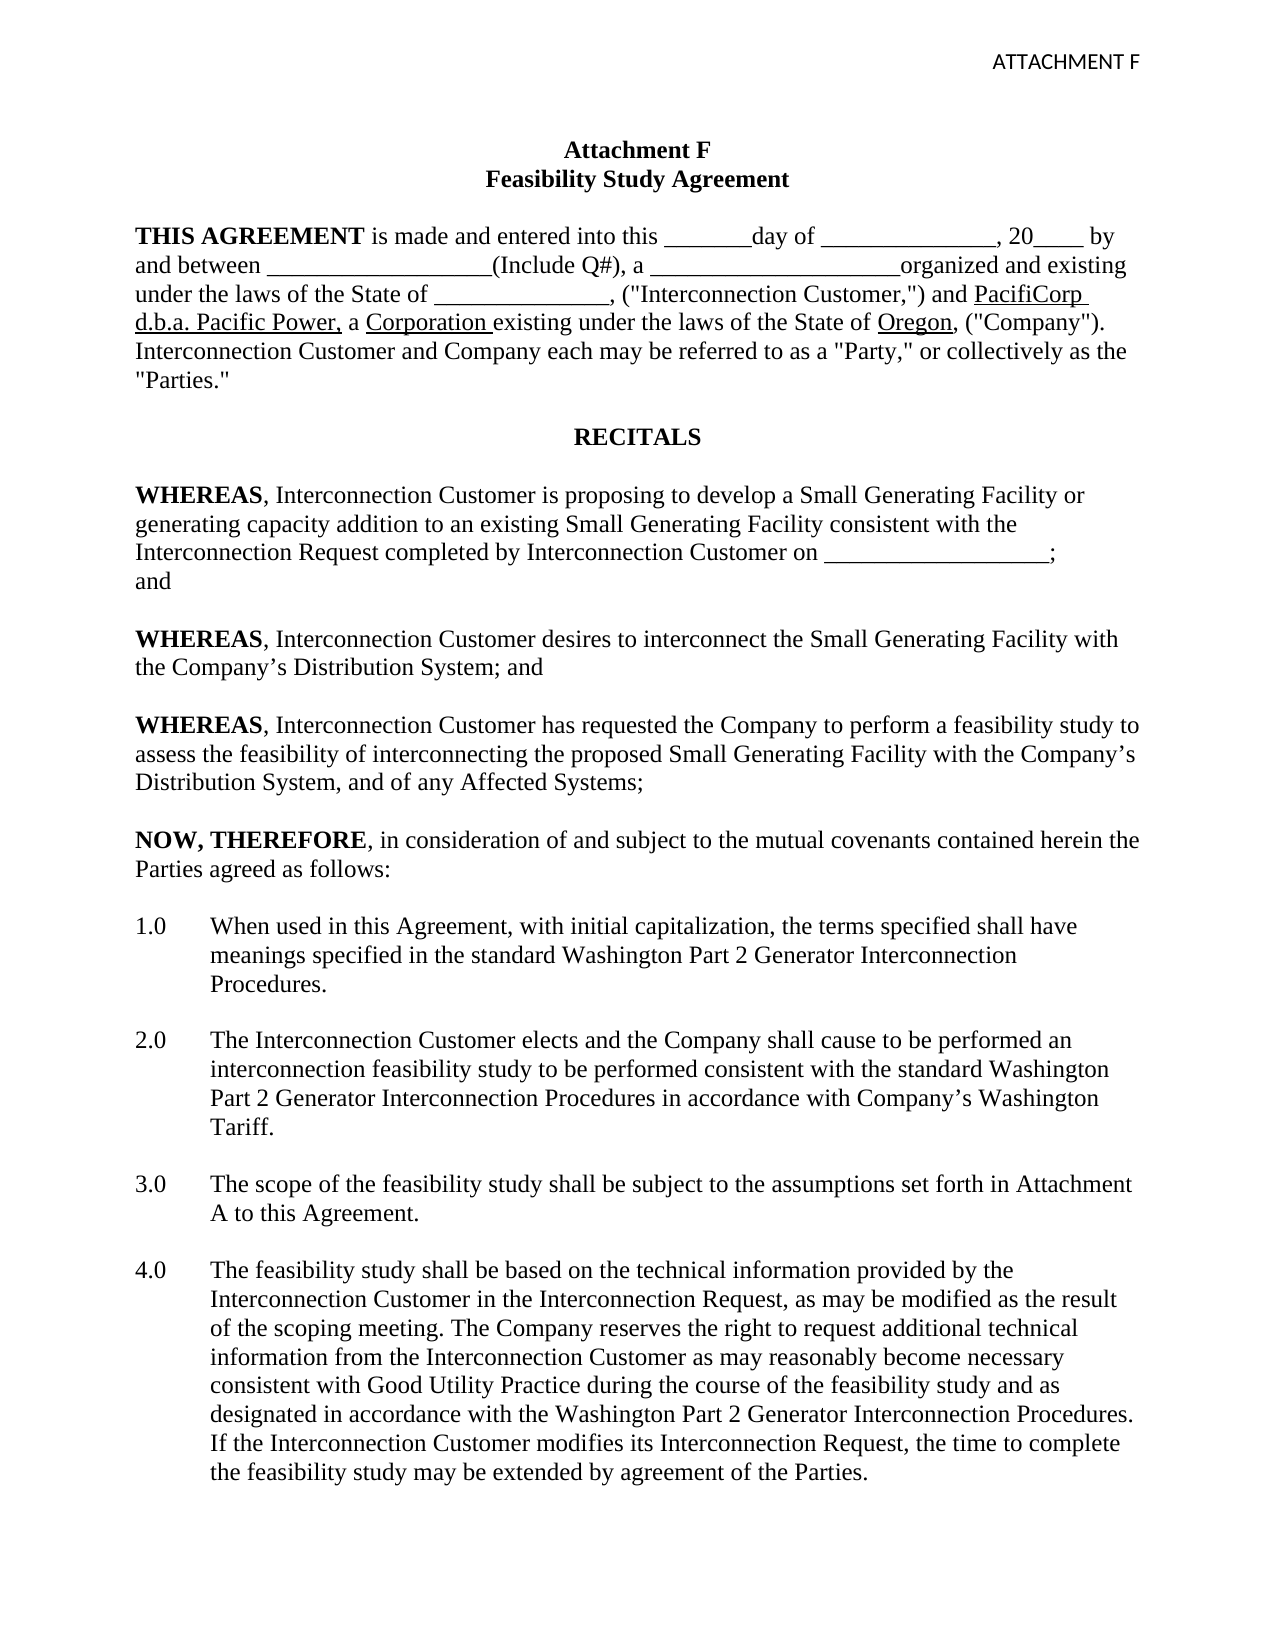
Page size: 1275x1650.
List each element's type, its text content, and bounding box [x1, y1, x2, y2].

text WHEREAS, Interconnection Customer desires to interconnect the Small Generating Facility with the Company’s Distribution System; and [135, 624, 1140, 681]
text and [135, 566, 1140, 595]
text WHEREAS, Interconnection Customer has requested the Company to perform a feasibility study to assess the feasibility of interconnecting the proposed Small Generating Facility with the Company’s Distribution System, and of any Affected Systems; [135, 710, 1140, 796]
text 1.0 When used in this Agreement, with initial capitalization, the terms specified shall have meanings specified in the standard Washington Part 2 Generator Interconnection Procedures. [135, 911, 1140, 997]
text 3.0 The scope of the feasibility study shall be subject to the assumptions set forth in Attachment A to this Agreement. [135, 1169, 1140, 1227]
text RECITALS [135, 422, 1140, 451]
text WHEREAS, Interconnection Customer is proposing to develop a Small Generating Facility or generating capacity addition to an existing Small Generating Facility consistent with the Interconnection Request completed by Interconnection Customer on __________________; [135, 480, 1140, 566]
text THIS AGREEMENT is made and entered into this _______day of ______________, 20____ by and between __________________(Include Q#), a ____________________organized and existing under the laws of the State of ______________, ("Interconnection Customer,") and PacifiCorp d.b.a. Pacific Power, a Corporation existing under the laws of the State of Oregon, ("Company"). Interconnection Customer and Company each may be referred to as a "Party," or collectively as the "Parties." [135, 221, 1140, 394]
text 2.0 The Interconnection Customer elects and the Company shall cause to be performed an interconnection feasibility study to be performed consistent with the standard Washington Part 2 Generator Interconnection Procedures in accordance with Company’s Washington Tariff. [135, 1026, 1140, 1141]
text 4.0 The feasibility study shall be based on the technical information provided by the Interconnection Customer in the Interconnection Request, as may be modified as the result of the scoping meeting. The Company reserves the right to request additional technical information from the Interconnection Customer as may reasonably become necessary consistent with Good Utility Practice during the course of the feasibility study and as designated in accordance with the Washington Part 2 Generator Interconnection Procedures. If the Interconnection Customer modifies its Interconnection Request, the time to complete the feasibility study may be extended by agreement of the Parties. [135, 1256, 1140, 1486]
text Feasibility Study Agreement [135, 164, 1140, 192]
text NOW, THEREFORE, in consideration of and subject to the mutual covenants contained herein the Parties agreed as follows: [135, 825, 1140, 882]
text Attachment F [135, 135, 1140, 164]
